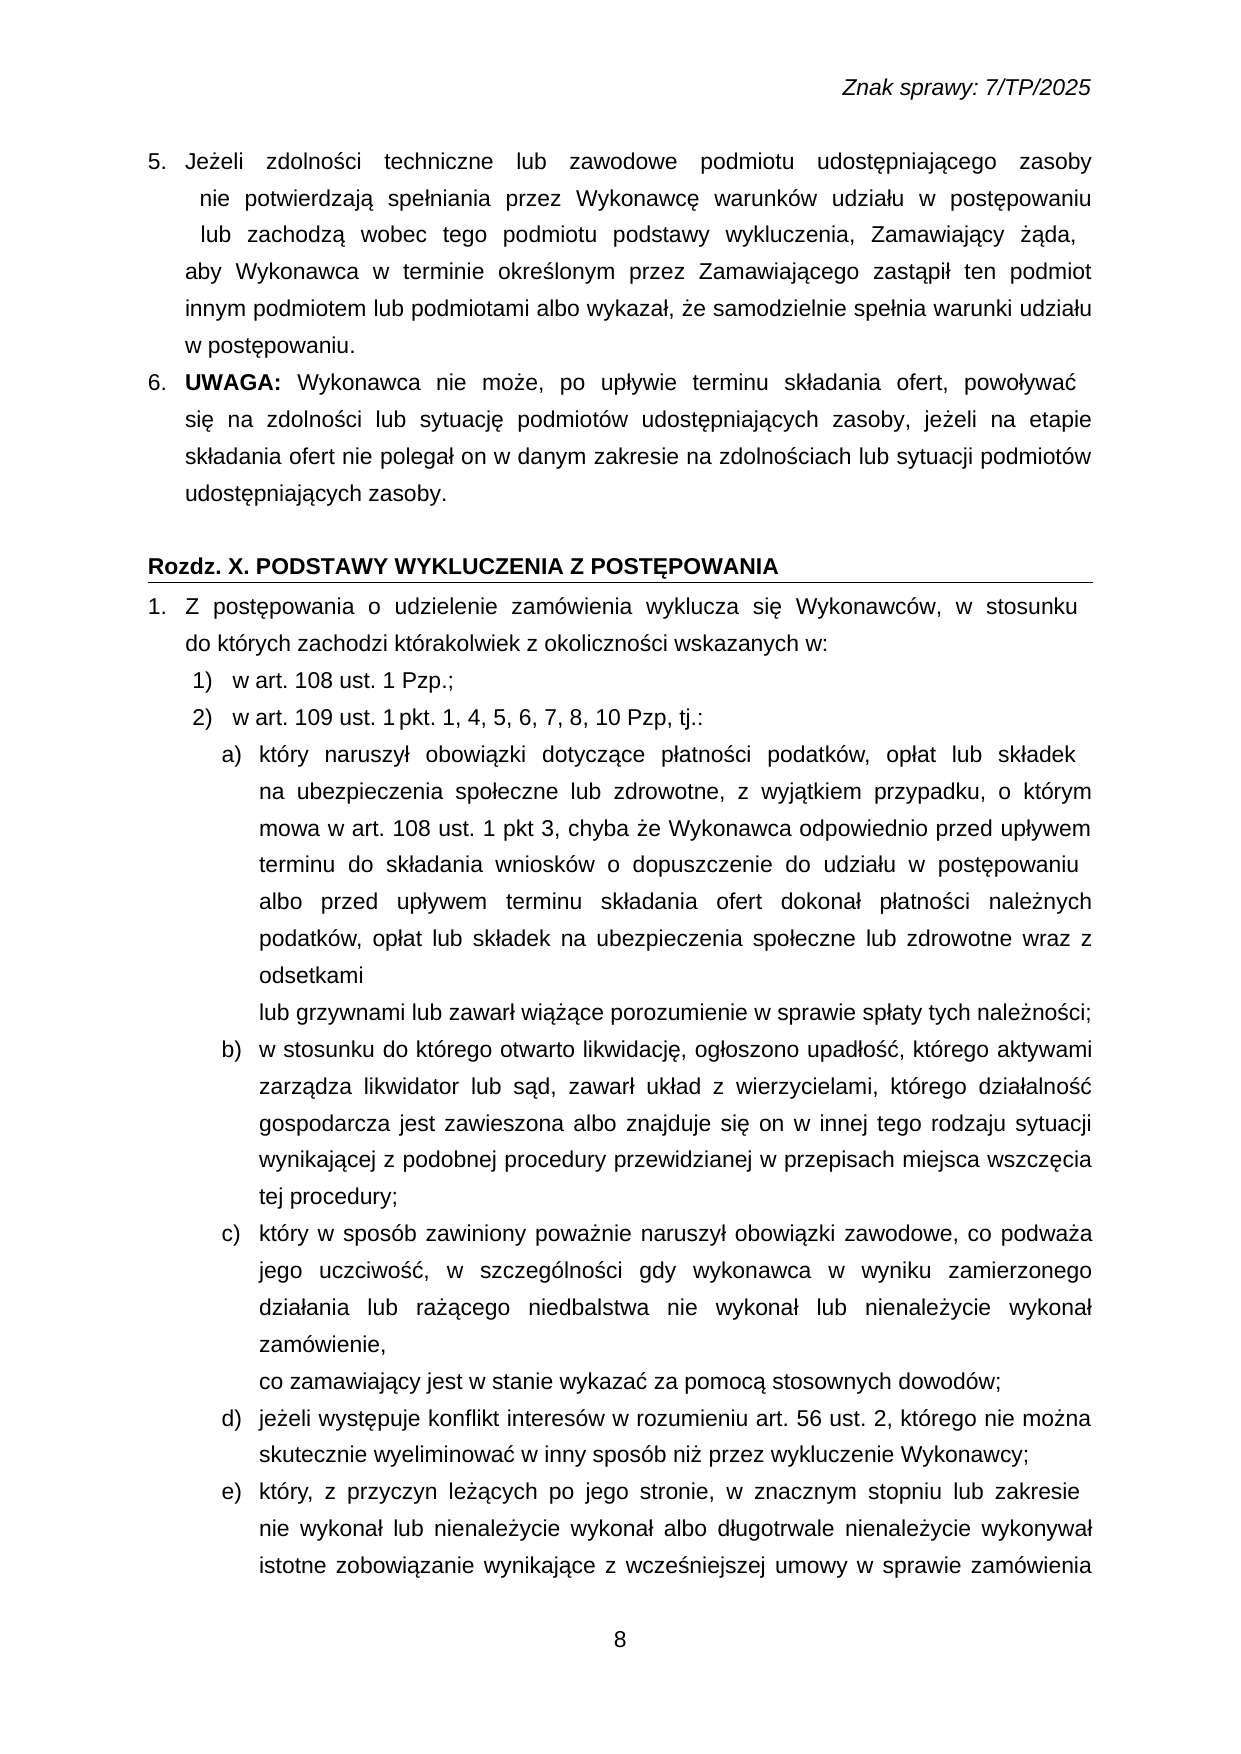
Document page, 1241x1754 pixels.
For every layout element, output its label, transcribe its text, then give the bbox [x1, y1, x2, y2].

text Rozdz. X. PODSTAWY WYKLUCZENIA Z POSTĘPOWANIA [148, 553, 1093, 582]
list w stosunku do którego otwarto likwidację, ogłoszono upadłość, którego aktywami zarządza likwidator lub sąd, zawarł układ z wierzycielami, którego działalność gospodarcza jest zawieszona albo znajduje się on w innej tego rodzaju sytuacji wynikającej z podobnej procedury przewidzianej w przepisach miejsca wszczęcia tej procedury; [221, 1036, 1093, 1209]
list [221, 1478, 1093, 1578]
list w art. 109 ust. 1 pkt. 1, 4, 5, 6, 7, 8, 10 Pzp, tj.: [192, 704, 1093, 730]
list Z postępowania o udzielenie zamówienia wyklucza się Wykonawców, w stosunku do których zachodzi którakolwiek z okoliczności wskazanych w: [148, 593, 1093, 656]
list który naruszył obowiązki dotyczące płatności podatków, opłat lub składek na ubezpieczenia społeczne lub zdrowotne, z wyjątkiem przypadku, o którym mowa w art. 108 ust. 1 pkt 3, chyba że Wykonawca odpowiednio przed upływem terminu do składania wniosków o dopuszczenie do udziału w postępowaniu albo przed upływem terminu składania ofert dokonał płatności należnych podatków, opłat lub składek na ubezpieczenia społeczne lub zdrowotne wraz z odsetkami lub grzywnami lub zawarł wiążące porozumienie w sprawie spłaty tych należności; [221, 741, 1093, 1025]
list w art. 108 ust. 1 Pzp.; [192, 667, 1093, 693]
list UWAGA: Wykonawca nie może, po upływie terminu składania ofert, powoływać się na zdolności lub sytuację podmiotów udostępniających zasoby, jeżeli na etapie składania ofert nie polegał on w danym zakresie na zdolnościach lub sytuacji podmiotów udostępniających zasoby. [148, 369, 1093, 506]
list jeżeli występuje konflikt interesów w rozumieniu art. 56 ust. 2, którego nie można skutecznie wyeliminować w inny sposób niż przez wykluczenie Wykonawcy; [221, 1404, 1093, 1468]
list który w sposób zawiniony poważnie naruszył obowiązki zawodowe, co podważa jego uczciwość, w szczególności gdy wykonawca w wyniku zamierzonego działania lub rażącego niedbalstwa nie wykonał lub nienależycie wykonał zamówienie, co zamawiający jest w stanie wykazać za pomocą stosownych dowodów; [221, 1220, 1093, 1394]
list Jeżeli zdolności techniczne lub zawodowe podmiotu udostępniającego zasoby nie potwierdzają spełniania przez Wykonawcę warunków udziału w postępowaniu lub zachodzą wobec tego podmiotu podstawy wykluczenia, Zamawiający żąda, aby Wykonawca w terminie określonym przez Zamawiającego zastąpił ten podmiot innym podmiotem lub podmiotami albo wykazał, że samodzielnie spełnia warunki udziału w postępowaniu. [148, 148, 1093, 358]
